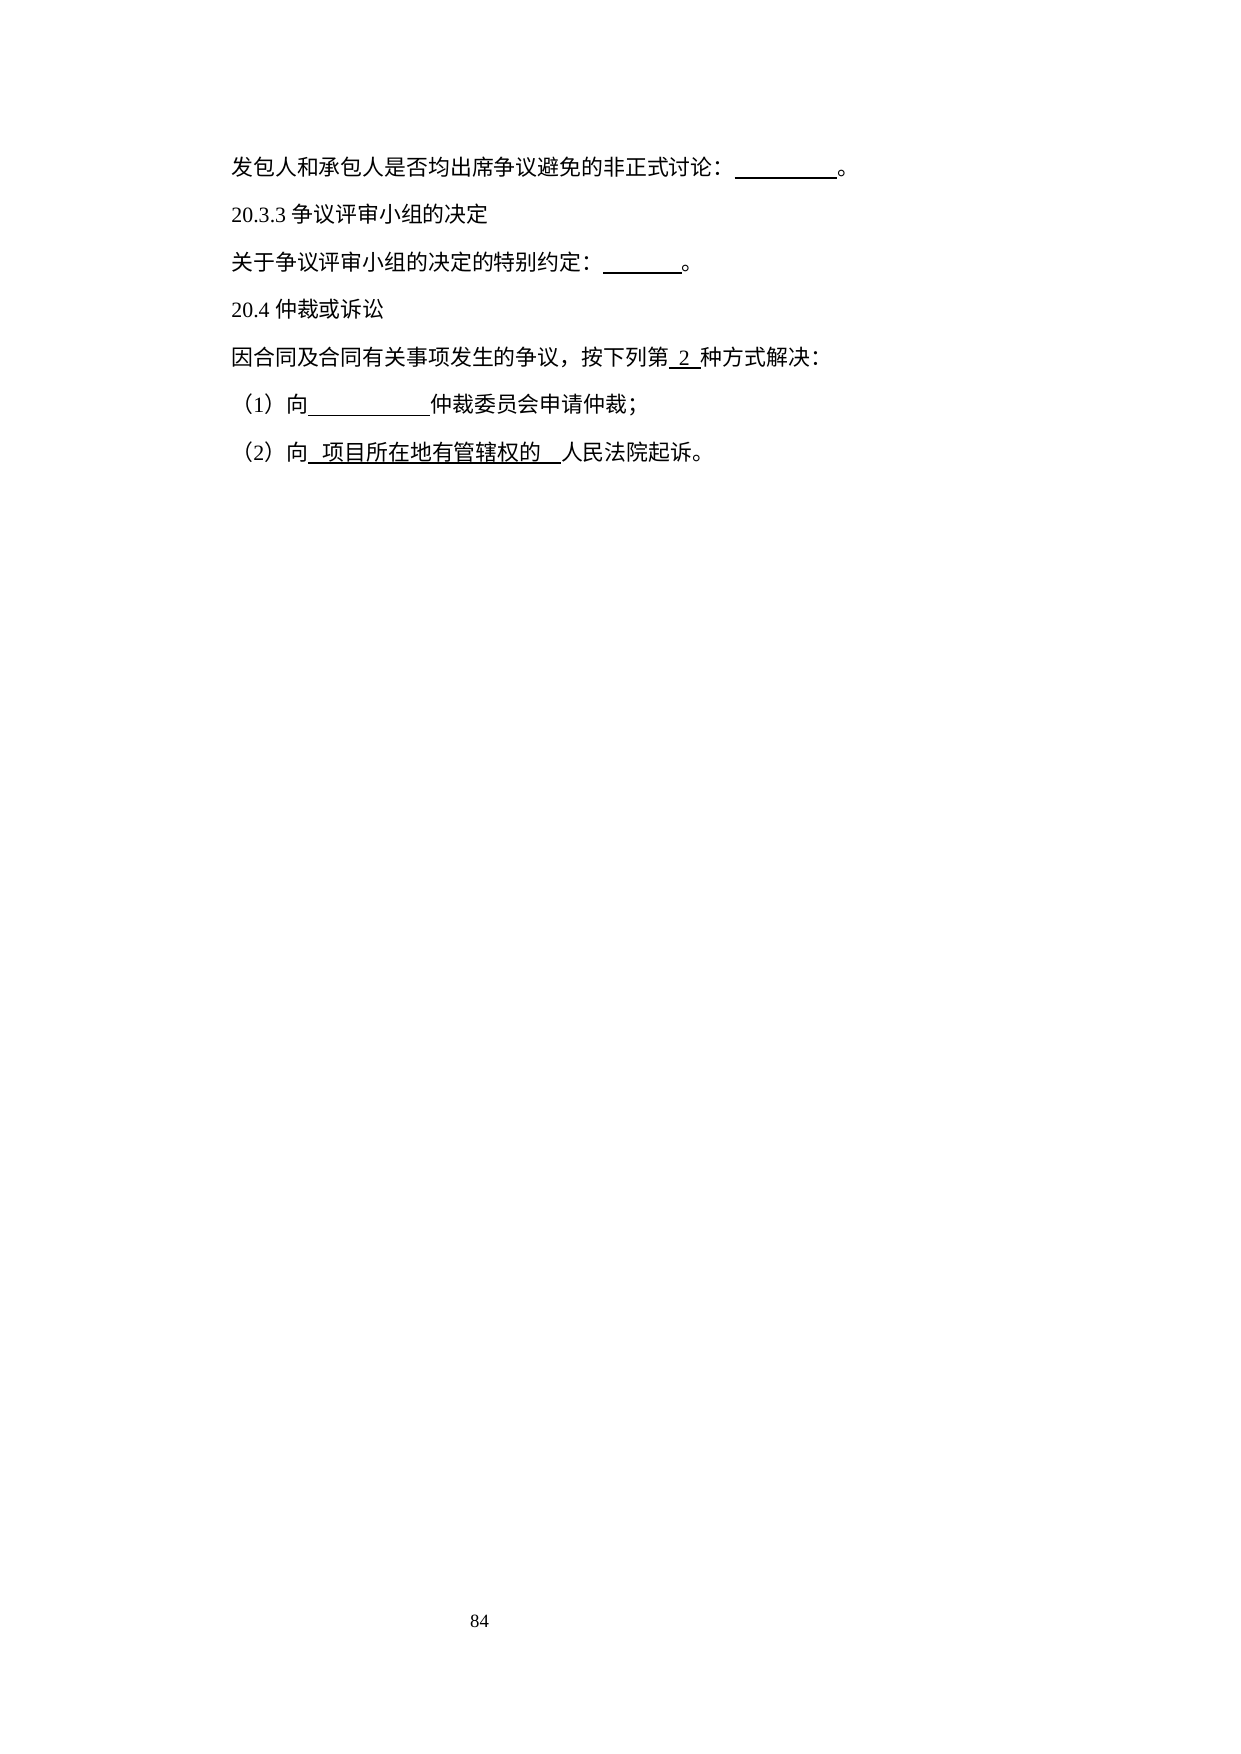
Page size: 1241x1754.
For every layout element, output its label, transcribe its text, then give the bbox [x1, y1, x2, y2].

text 因合同及合同有关事项发生的争议，按下列第 2 种方式解决： [187, 340, 1053, 372]
text （2）向 项目所在地有管辖权的 人民法院起诉。 [187, 435, 1053, 467]
text 发包人和承包人是否均出席争议避免的非正式讨论： 。 [187, 150, 1053, 182]
text 20.4 仲裁或诉讼 [187, 292, 1053, 324]
text 20.3.3 争议评审小组的决定 [187, 197, 1053, 229]
text （1）向 仲裁委员会申请仲裁； [187, 387, 1053, 419]
text 关于争议评审小组的决定的特别约定： 。 [187, 245, 1053, 277]
